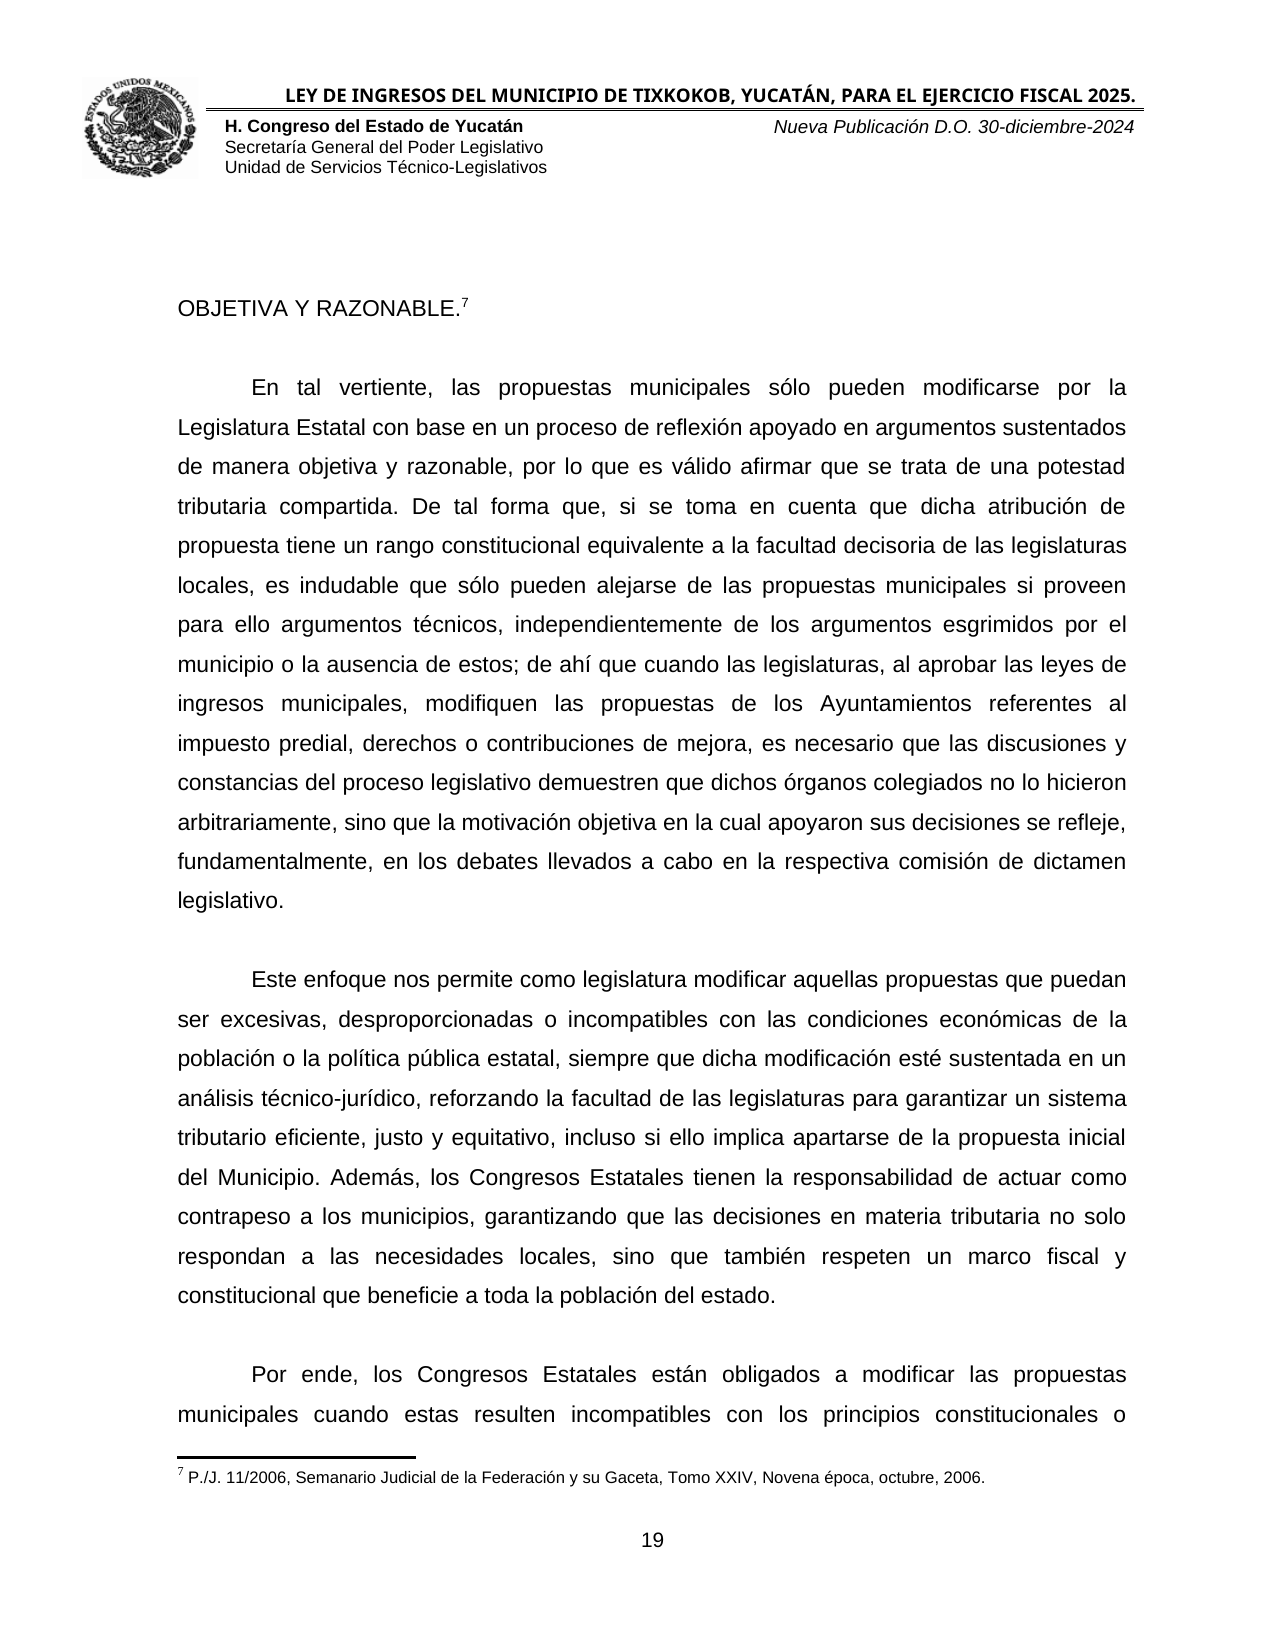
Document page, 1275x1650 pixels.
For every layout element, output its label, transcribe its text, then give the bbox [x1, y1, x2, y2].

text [177, 295, 1127, 322]
text Este enfoque nos permite como legislatura modificar aquellas propuestas que puedan ser excesivas, desproporcionadas o incompatibles con las condiciones económicas de la población o la política pública estatal, siempre que dicha modificación esté sustentada en un análisis técnico-jurídico, reforzando la facultad de las legislaturas para garantizar un sistema tributario eficiente, justo y equitativo, incluso si ello implica apartarse de la propuesta inicial del Municipio. Además, los Congresos Estatales tienen la responsabilidad de actuar como contrapeso a los municipios, garantizando que las decisiones en materia tributaria no solo respondan a las necesidades locales, sino que también respeten un marco fiscal y constitucional que beneficie a toda la población del estado. [177, 966, 1127, 1309]
text En tal vertiente, las propuestas municipales sólo pueden modificarse por la Legislatura Estatal con base en un proceso de reflexión apoyado en argumentos sustentados de manera objetiva y razonable, por lo que es válido afirmar que se trata de una potestad tributaria compartida. De tal forma que, si se toma en cuenta que dicha atribución de propuesta tiene un rango constitucional equivalente a la facultad decisoria de las legislaturas locales, es indudable que sólo pueden alejarse de las propuestas municipales si proveen para ello argumentos técnicos, independientemente de los argumentos esgrimidos por el municipio o la ausencia de estos; de ahí que cuando las legislaturas, al aprobar las leyes de ingresos municipales, modifiquen las propuestas de los Ayuntamientos referentes al impuesto predial, derechos o contribuciones de mejora, es necesario que las discusiones y constancias del proceso legislativo demuestren que dichos órganos colegiados no lo hicieron arbitrariamente, sino que la motivación objetiva en la cual apoyaron sus decisiones se refleje, fundamentalmente, en los debates llevados a cabo en la respectiva comisión de dictamen legislativo. [177, 374, 1127, 914]
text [177, 1361, 1127, 1427]
